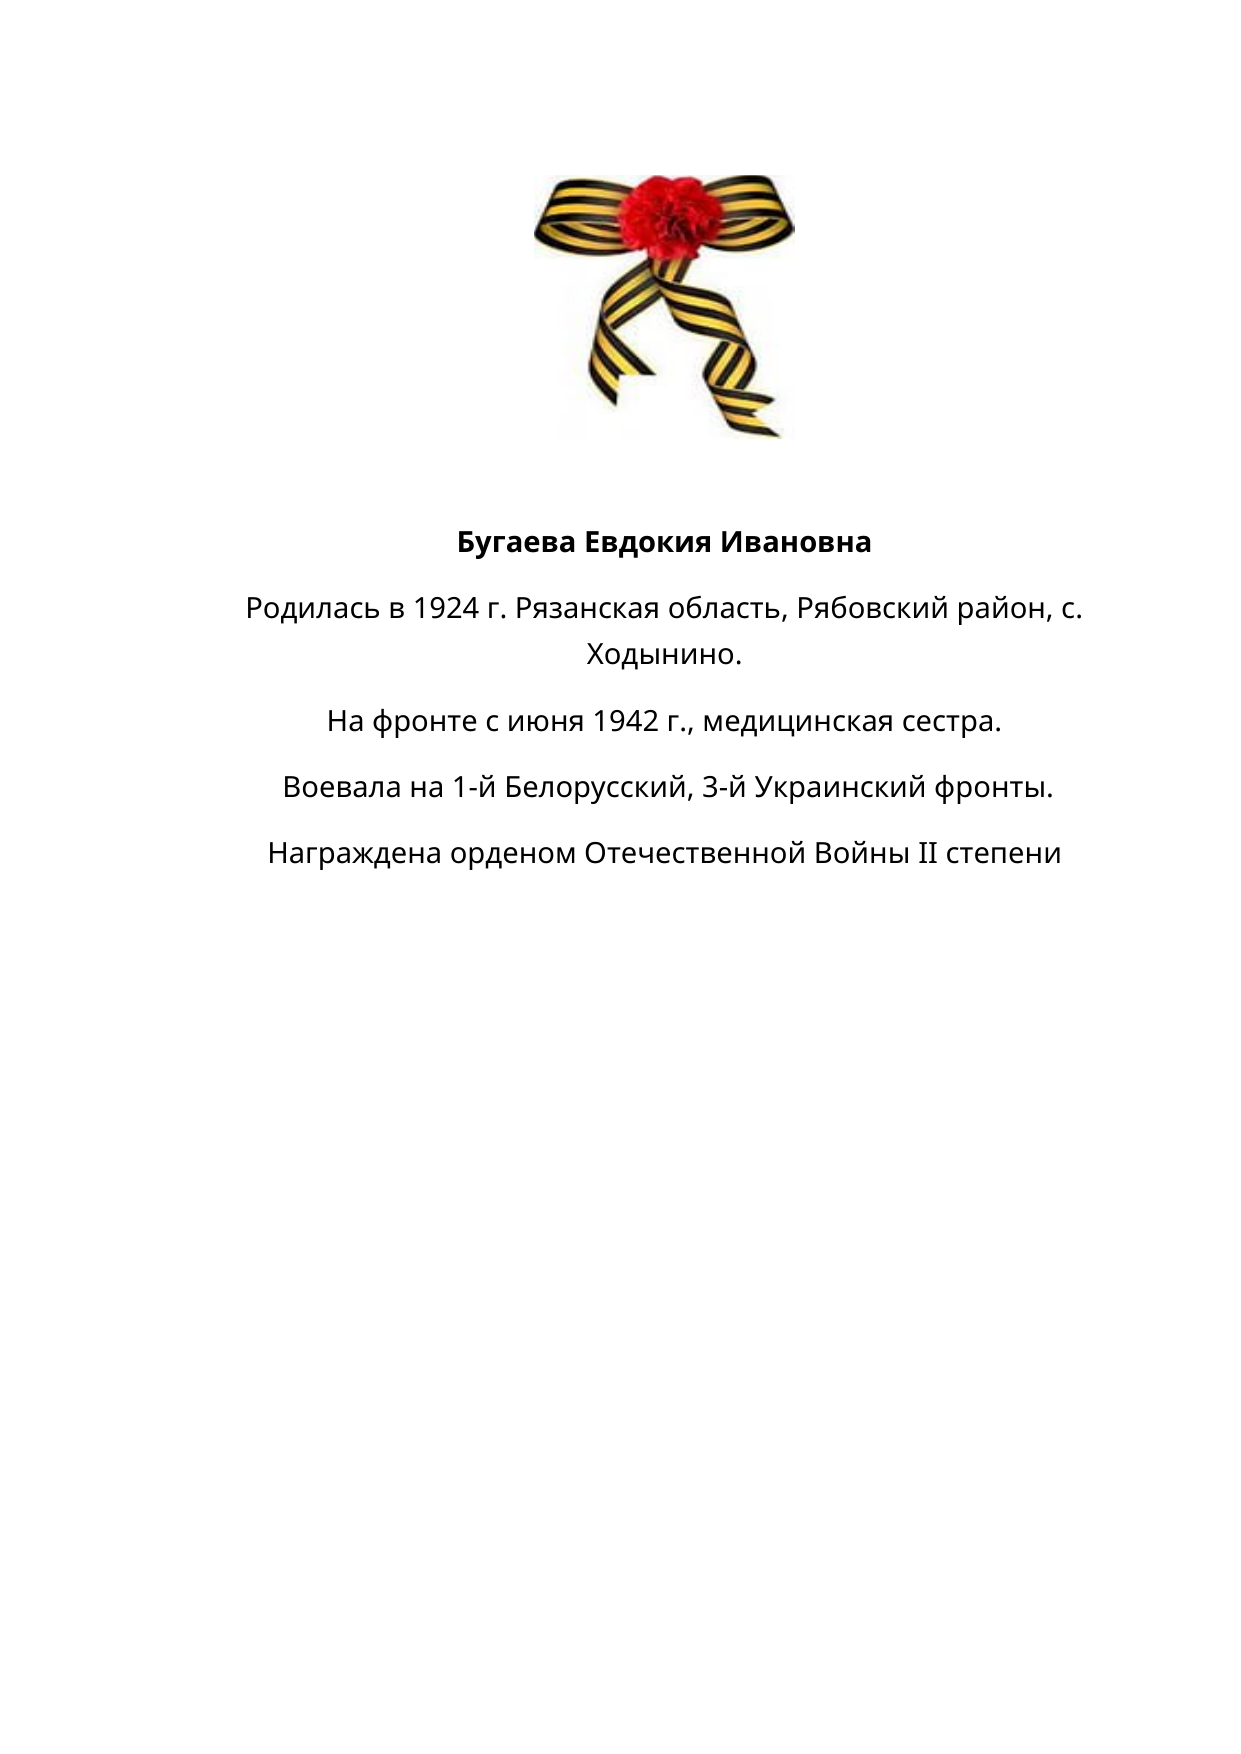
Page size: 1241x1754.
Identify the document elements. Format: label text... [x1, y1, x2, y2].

text Родилась в 1924 г. Рязанская область, Рябовский район, с. Ходынино. [177, 588, 1152, 673]
text Воевала на 1-й Белорусский, 3-й Украинский фронты. [177, 766, 1152, 806]
text На фронте с июня 1942 г., медицинская сестра. [177, 700, 1152, 739]
picture [534, 175, 795, 439]
text Бугаева Евдокия Ивановна [177, 521, 1152, 561]
text Награждена орденом Отечественной Войны II степени [177, 833, 1152, 872]
